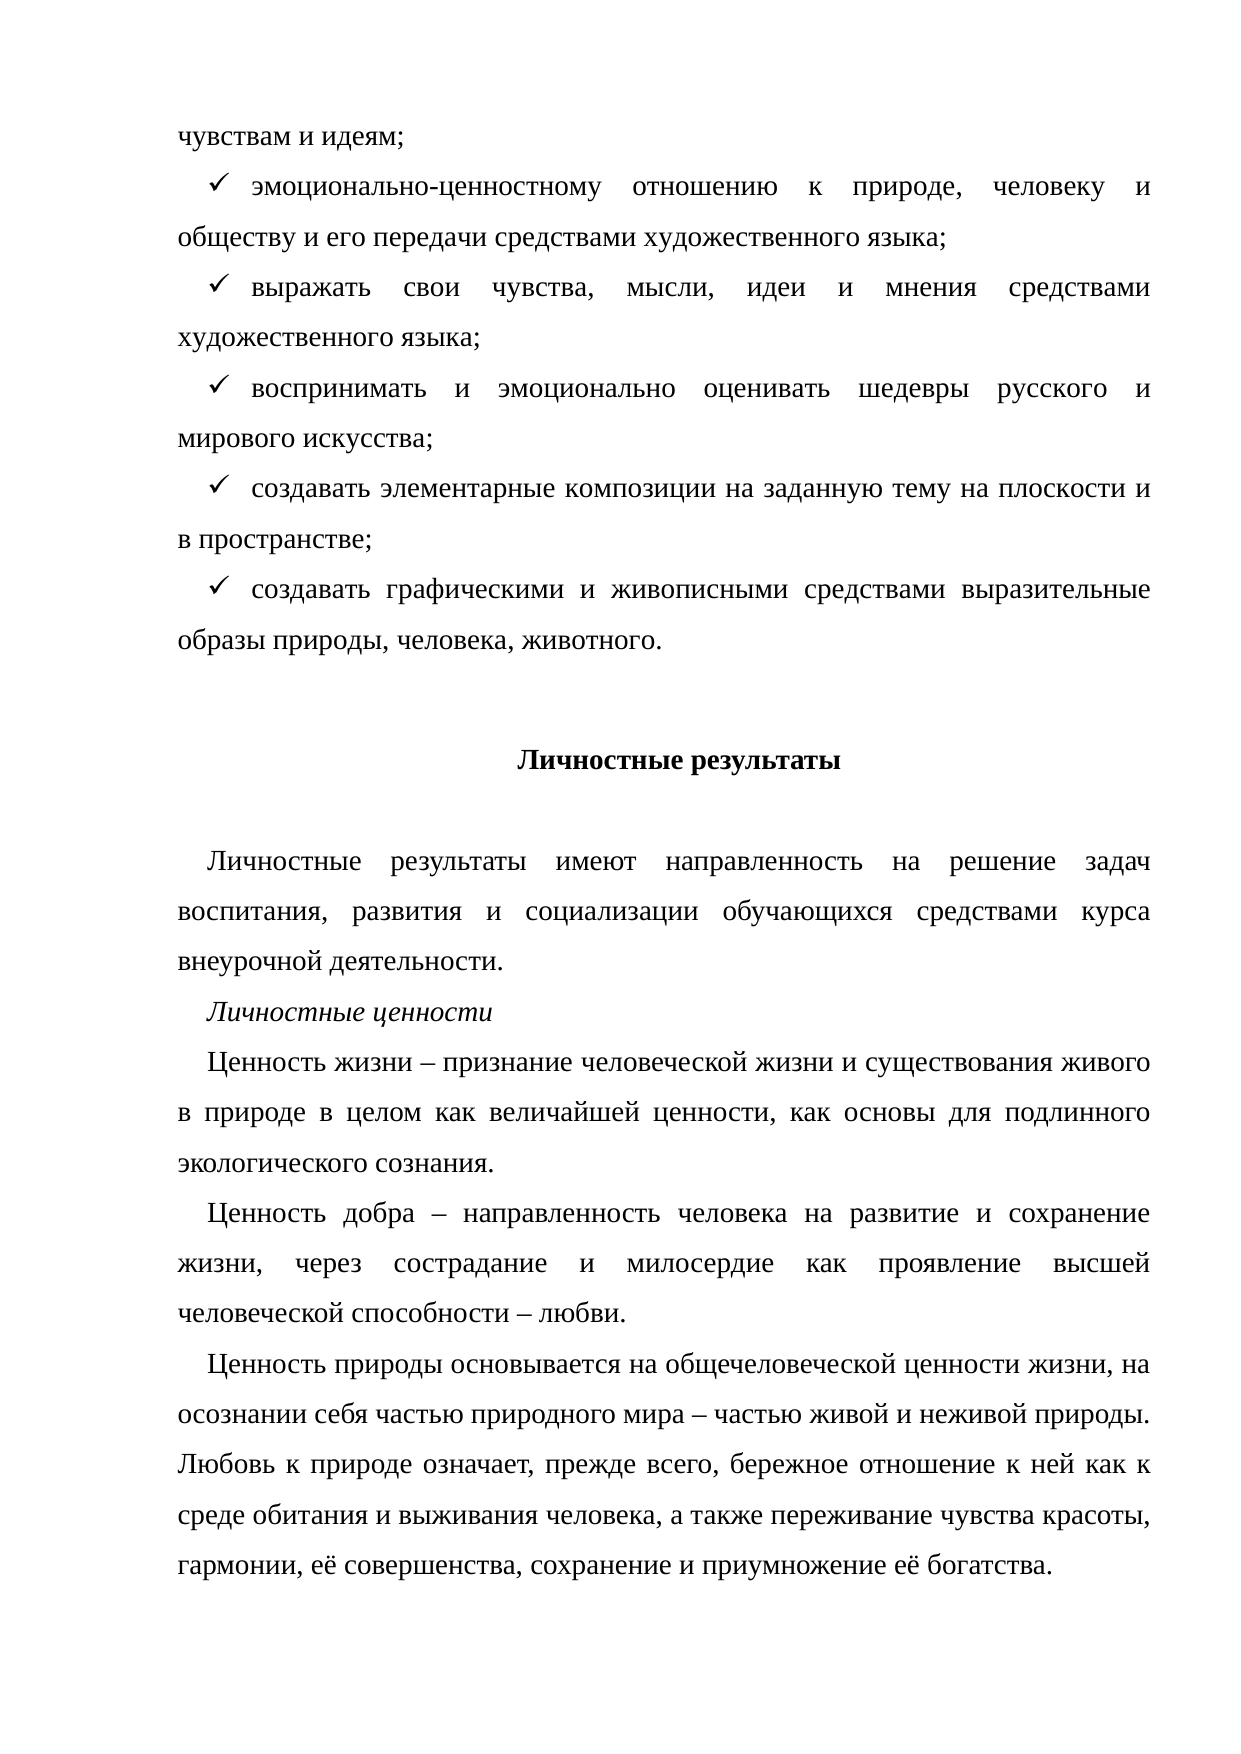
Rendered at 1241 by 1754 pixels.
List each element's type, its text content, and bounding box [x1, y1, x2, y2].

list эмоционально-ценностному отношению к природе, человеку и обществу и его передачи средствами художественного языка; [177, 168, 1152, 252]
text Ценность природы основывается на общечеловеческой ценности жизни, на осознании себя частью природного мира – частью живой и неживой природы. Любовь к природе означает, прежде всего, бережное отношение к ней как к среде обитания и выживания человека, а также переживание чувства красоты, гармонии, её совершенства, сохранение и приумножение её богатства. [177, 1346, 1152, 1581]
list создавать графическими и живописными средствами выразительные образы природы, человека, животного. [177, 571, 1152, 655]
text Ценность добра – направленность человека на развитие и сохранение жизни, через сострадание и милосердие как проявление высшей человеческой способности – любви. [177, 1195, 1152, 1329]
text Личностные результаты [177, 742, 1152, 776]
list создавать элементарные композиции на заданную тему на плоскости и в пространстве; [177, 471, 1152, 554]
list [177, 118, 1152, 152]
text Ценность жизни – признание человеческой жизни и существования живого в природе в целом как величайшей ценности, как основы для подлинного экологического сознания. [177, 1044, 1152, 1178]
list выражать свои чувства, мысли, идеи и мнения средствами художественного языка; [177, 269, 1152, 353]
list воспринимать и эмоционально оценивать шедевры русского и мирового искусства; [177, 370, 1152, 454]
text Личностные ценности [177, 994, 1152, 1027]
text Личностные результаты имеют направленность на решение задач воспитания, развития и социализации обучающихся средствами курса внеурочной деятельности. [177, 843, 1152, 977]
